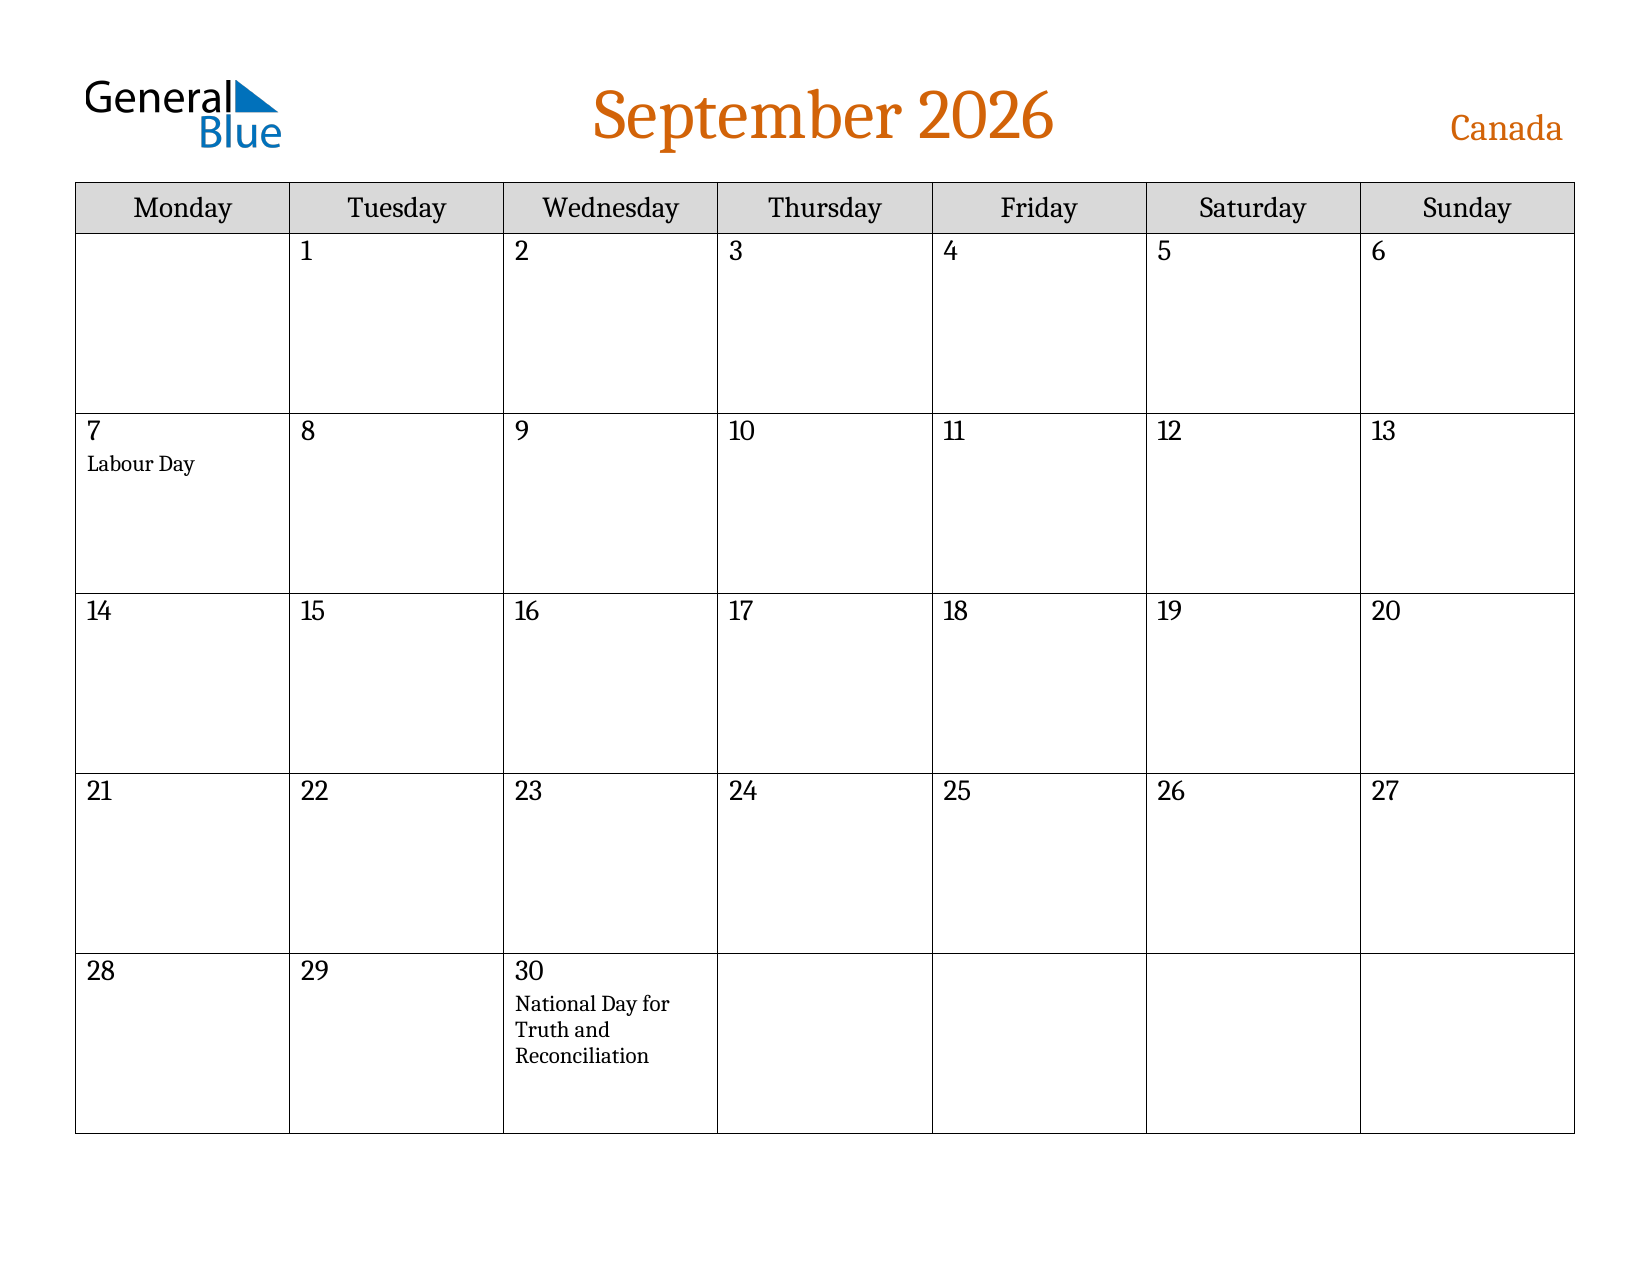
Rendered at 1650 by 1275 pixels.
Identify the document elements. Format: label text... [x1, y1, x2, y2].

table_cell [76, 270, 289, 413]
table_cell Saturday [1147, 183, 1360, 233]
table_cell 20 [1361, 594, 1574, 630]
table_cell [933, 450, 1146, 593]
table_cell [1361, 810, 1574, 953]
table_cell [1147, 270, 1360, 413]
table_cell 16 [504, 594, 717, 630]
table_cell [933, 630, 1146, 773]
table_cell 14 [76, 594, 289, 630]
table_cell 22 [290, 774, 503, 810]
table_cell [718, 954, 932, 990]
table_cell [1147, 810, 1360, 953]
table_cell [504, 450, 717, 593]
table_cell [76, 234, 289, 270]
table_cell [933, 810, 1146, 953]
table_cell Sunday [1361, 183, 1574, 233]
table_cell [76, 630, 289, 773]
table_cell 9 [504, 414, 717, 450]
table_cell [504, 630, 717, 773]
table_cell Friday [933, 183, 1146, 233]
table_cell [290, 450, 503, 593]
table_cell 21 [76, 774, 289, 810]
table_cell [76, 810, 289, 953]
table_cell 8 [290, 414, 503, 450]
table_cell 15 [290, 594, 503, 630]
table_cell [290, 630, 503, 773]
table_cell [1147, 450, 1360, 593]
table_cell [718, 450, 932, 593]
table_cell 7 [76, 414, 289, 450]
table_cell 25 [933, 774, 1146, 810]
table_cell [1361, 630, 1574, 773]
table_cell National Day for Truth and Reconciliation [504, 990, 717, 1133]
table_cell 2 [504, 234, 717, 270]
table_cell 19 [1147, 594, 1360, 630]
table_cell Monday [76, 183, 289, 233]
table_cell [1361, 954, 1574, 990]
table_cell 3 [718, 234, 932, 270]
table_cell [1147, 630, 1360, 773]
table_cell [1361, 270, 1574, 413]
table_cell 17 [718, 594, 932, 630]
table_cell 1 [290, 234, 503, 270]
table_cell 10 [718, 414, 932, 450]
table_cell [504, 270, 717, 413]
table_cell [718, 630, 932, 773]
table_cell 26 [1147, 774, 1360, 810]
table_header [76, 75, 503, 182]
table_cell [1147, 990, 1360, 1133]
table_cell [1361, 990, 1574, 1133]
table_cell [1147, 954, 1360, 990]
table_cell 6 [1361, 234, 1574, 270]
table_cell 11 [933, 414, 1146, 450]
table_cell 23 [504, 774, 717, 810]
table_cell [718, 990, 932, 1133]
table_cell 13 [1361, 414, 1574, 450]
table_cell [933, 270, 1146, 413]
table_header September 2026 [504, 75, 1146, 182]
picture [86, 80, 281, 148]
table_cell 4 [933, 234, 1146, 270]
table_cell [290, 810, 503, 953]
table_cell 12 [1147, 414, 1360, 450]
table_cell [718, 270, 932, 413]
table_cell [76, 990, 289, 1133]
table_cell [504, 810, 717, 953]
table_cell [290, 990, 503, 1133]
table_cell [1361, 450, 1574, 593]
table_cell 28 [76, 954, 289, 990]
table_cell Wednesday [504, 183, 717, 233]
table_cell 29 [290, 954, 503, 990]
table_cell 27 [1361, 774, 1574, 810]
table_cell 18 [933, 594, 1146, 630]
table_cell 5 [1147, 234, 1360, 270]
table_cell 24 [718, 774, 932, 810]
table_cell [290, 270, 503, 413]
table_cell Labour Day [76, 450, 289, 593]
table_cell [933, 990, 1146, 1133]
table_cell [718, 810, 932, 953]
table_cell Thursday [718, 183, 932, 233]
table_cell Tuesday [290, 183, 503, 233]
table_header Canada [1146, 75, 1574, 182]
table_cell 30 [504, 954, 717, 990]
table_cell [933, 954, 1146, 990]
